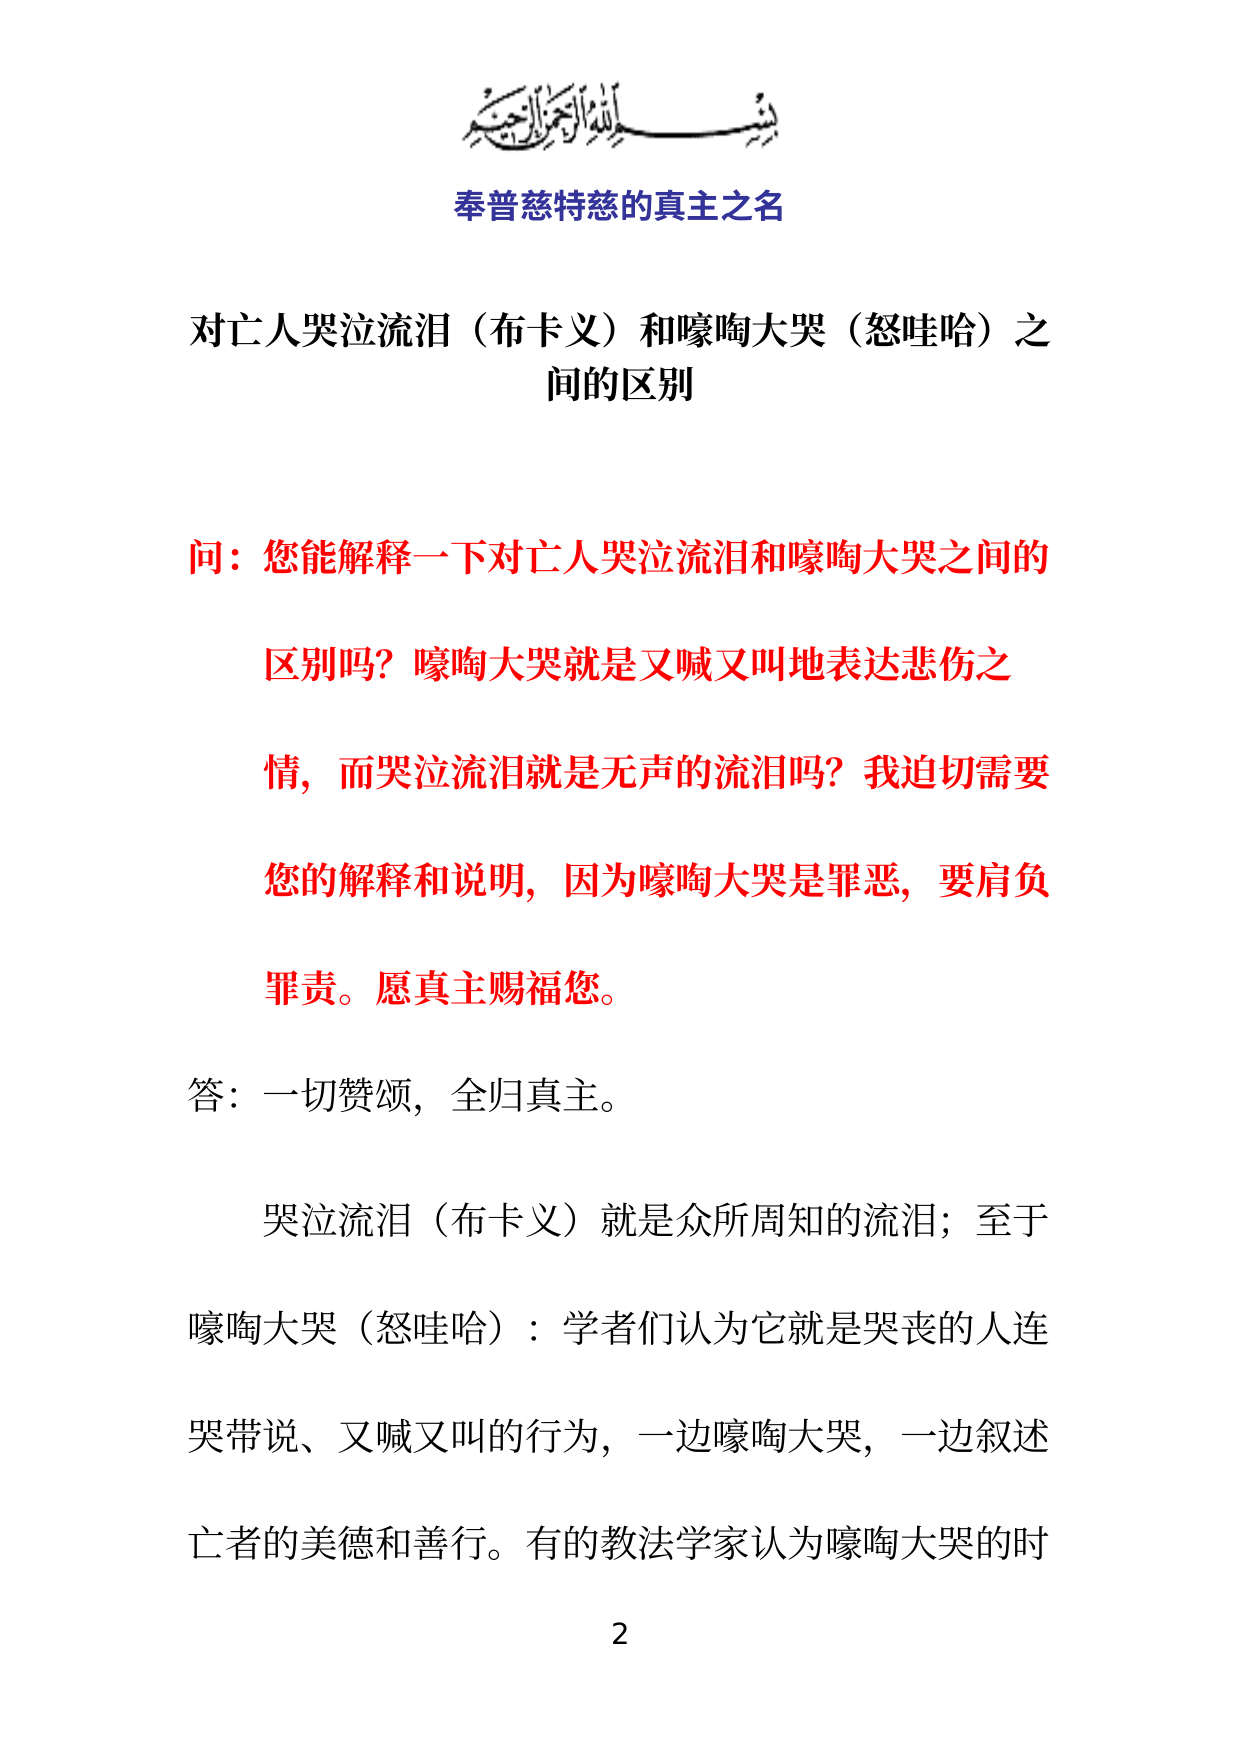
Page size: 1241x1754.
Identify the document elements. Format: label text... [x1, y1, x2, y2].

text 对亡人哭泣流泪（布卡义）和嚎啕大哭（怒哇哈）之间的区别 [187, 301, 1053, 409]
text 情，而哭泣流泪就是无声的流泪吗？我迫切需要 [187, 743, 1053, 797]
text 问：您能解释一下对亡人哭泣流泪和嚎啕大哭之间的 [187, 528, 1053, 582]
picture [451, 75, 789, 156]
text 奉普慈特慈的真主之名 [187, 180, 1053, 228]
text 您的解释和说明，因为嚎啕大哭是罪恶，要肩负 [187, 851, 1053, 905]
text 罪责。愿真主赐福您。 [187, 959, 1053, 1013]
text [187, 1191, 1053, 1568]
text 答：一切赞颂，全归真主。 [187, 1067, 1053, 1121]
text 区别吗？嚎啕大哭就是又喊又叫地表达悲伤之 [187, 636, 1053, 690]
